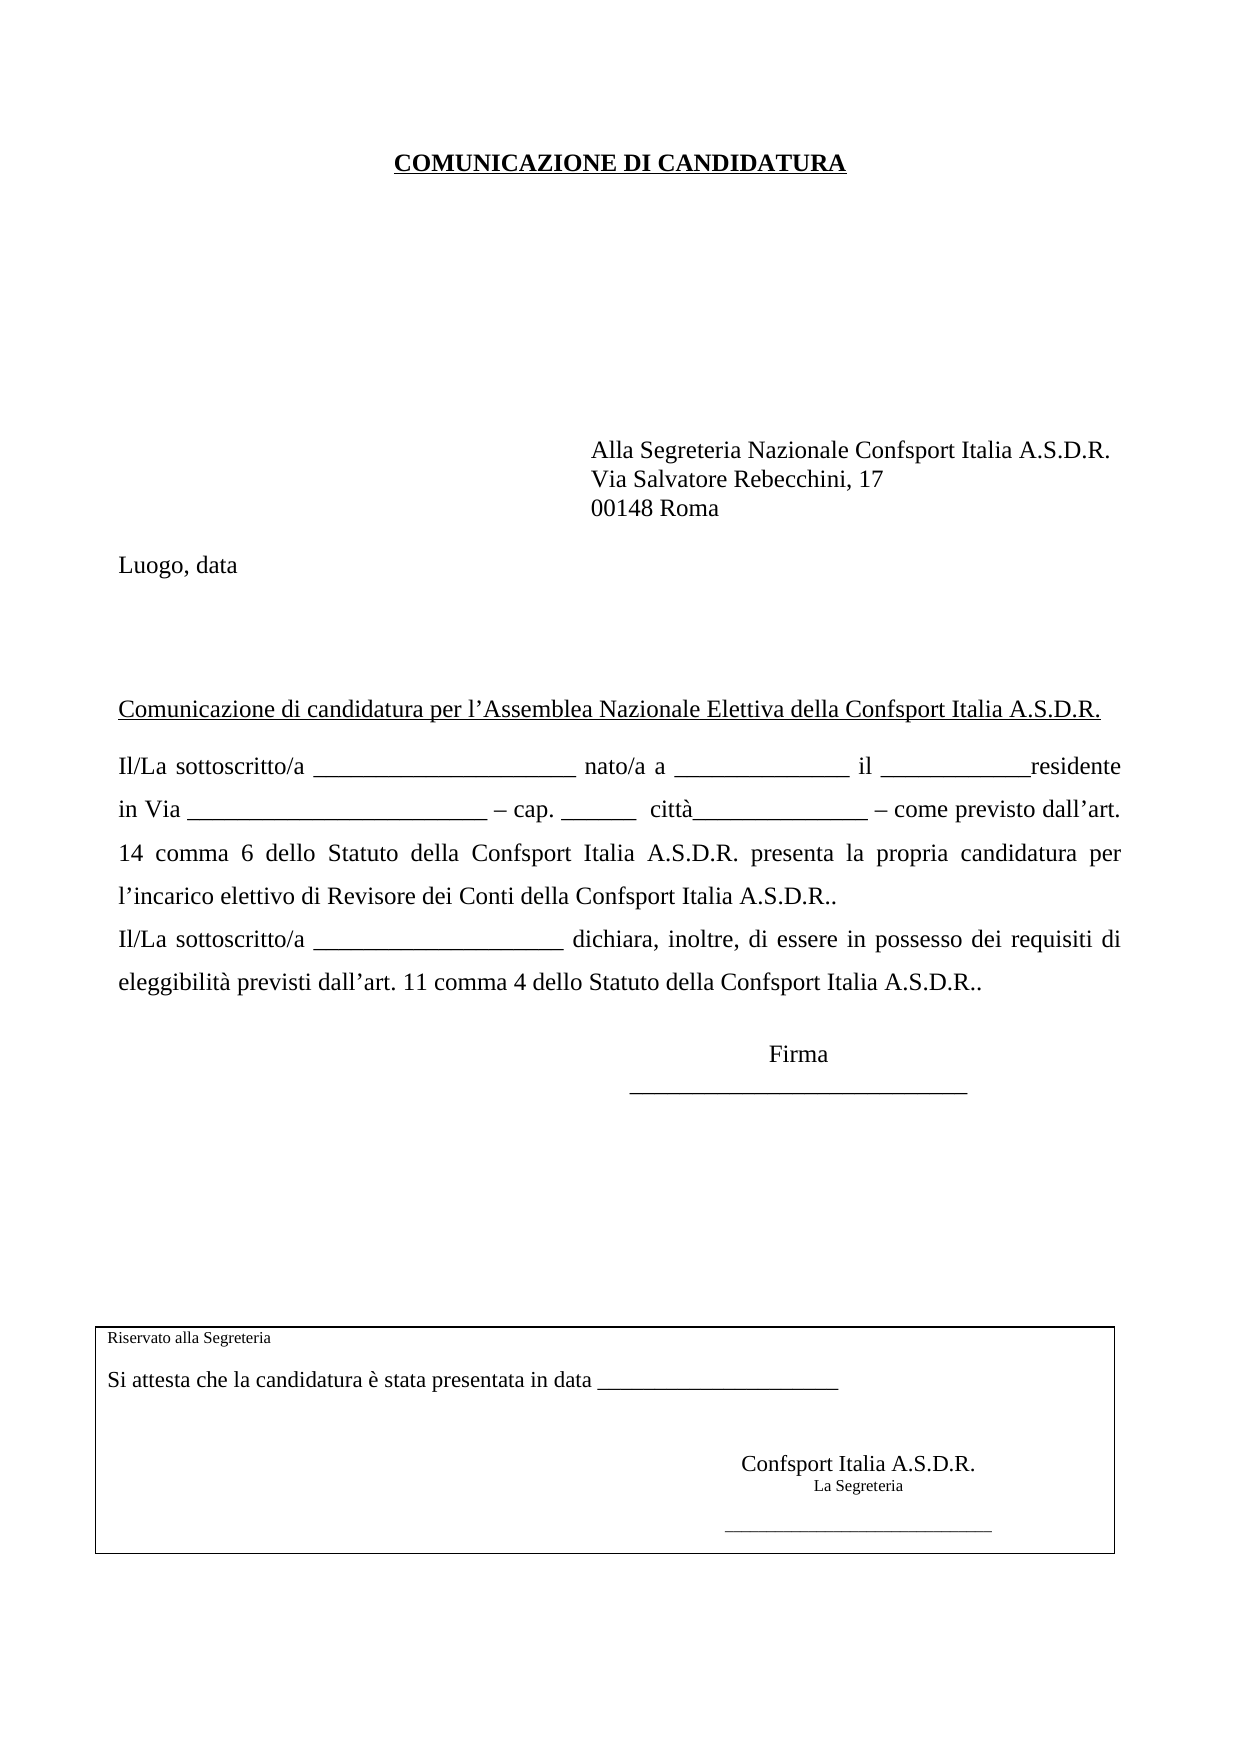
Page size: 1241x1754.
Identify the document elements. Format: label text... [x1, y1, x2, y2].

text Alla Segreteria Nazionale Confsport Italia A.S.D.R. [561, 435, 1122, 464]
text Luogo, data [118, 550, 1122, 579]
text COMUNICAZIONE DI CANDIDATURA [118, 148, 1122, 176]
text Il/La sottoscritto/a ____________________ dichiara, inoltre, di essere in possesso dei requisiti di eleggibilità previsti dall’art. 11 comma 4 dello Statuto della Confsport Italia A.S.D.R.. [118, 924, 1122, 996]
text Il/La sottoscritto/a _____________________ nato/a a ______________ il ____________residente in Via ________________________ – cap. ______ città______________ – come previsto dall’art. 14 comma 6 dello Statuto della Confsport Italia A.S.D.R. presenta la propria candidatura per l’incarico elettivo di Revisore dei Conti della Confsport Italia A.S.D.R.. [118, 751, 1122, 909]
text Comunicazione di candidatura per l’Assemblea Nazionale Elettiva della Confsport Italia A.S.D.R. [118, 694, 1122, 723]
text Via Salvatore Rebecchini, 17 [561, 464, 1122, 493]
text Firma [474, 1039, 1122, 1068]
text ___________________________ [474, 1068, 1122, 1096]
table_header Riservato alla Segreteria Si attesta che la candidatura è stata presentata in data _____________________ Confsport Italia A.S.D.R. La Segreteria ________________________________ [96, 1328, 1114, 1553]
text 00148 Roma [561, 493, 1122, 521]
